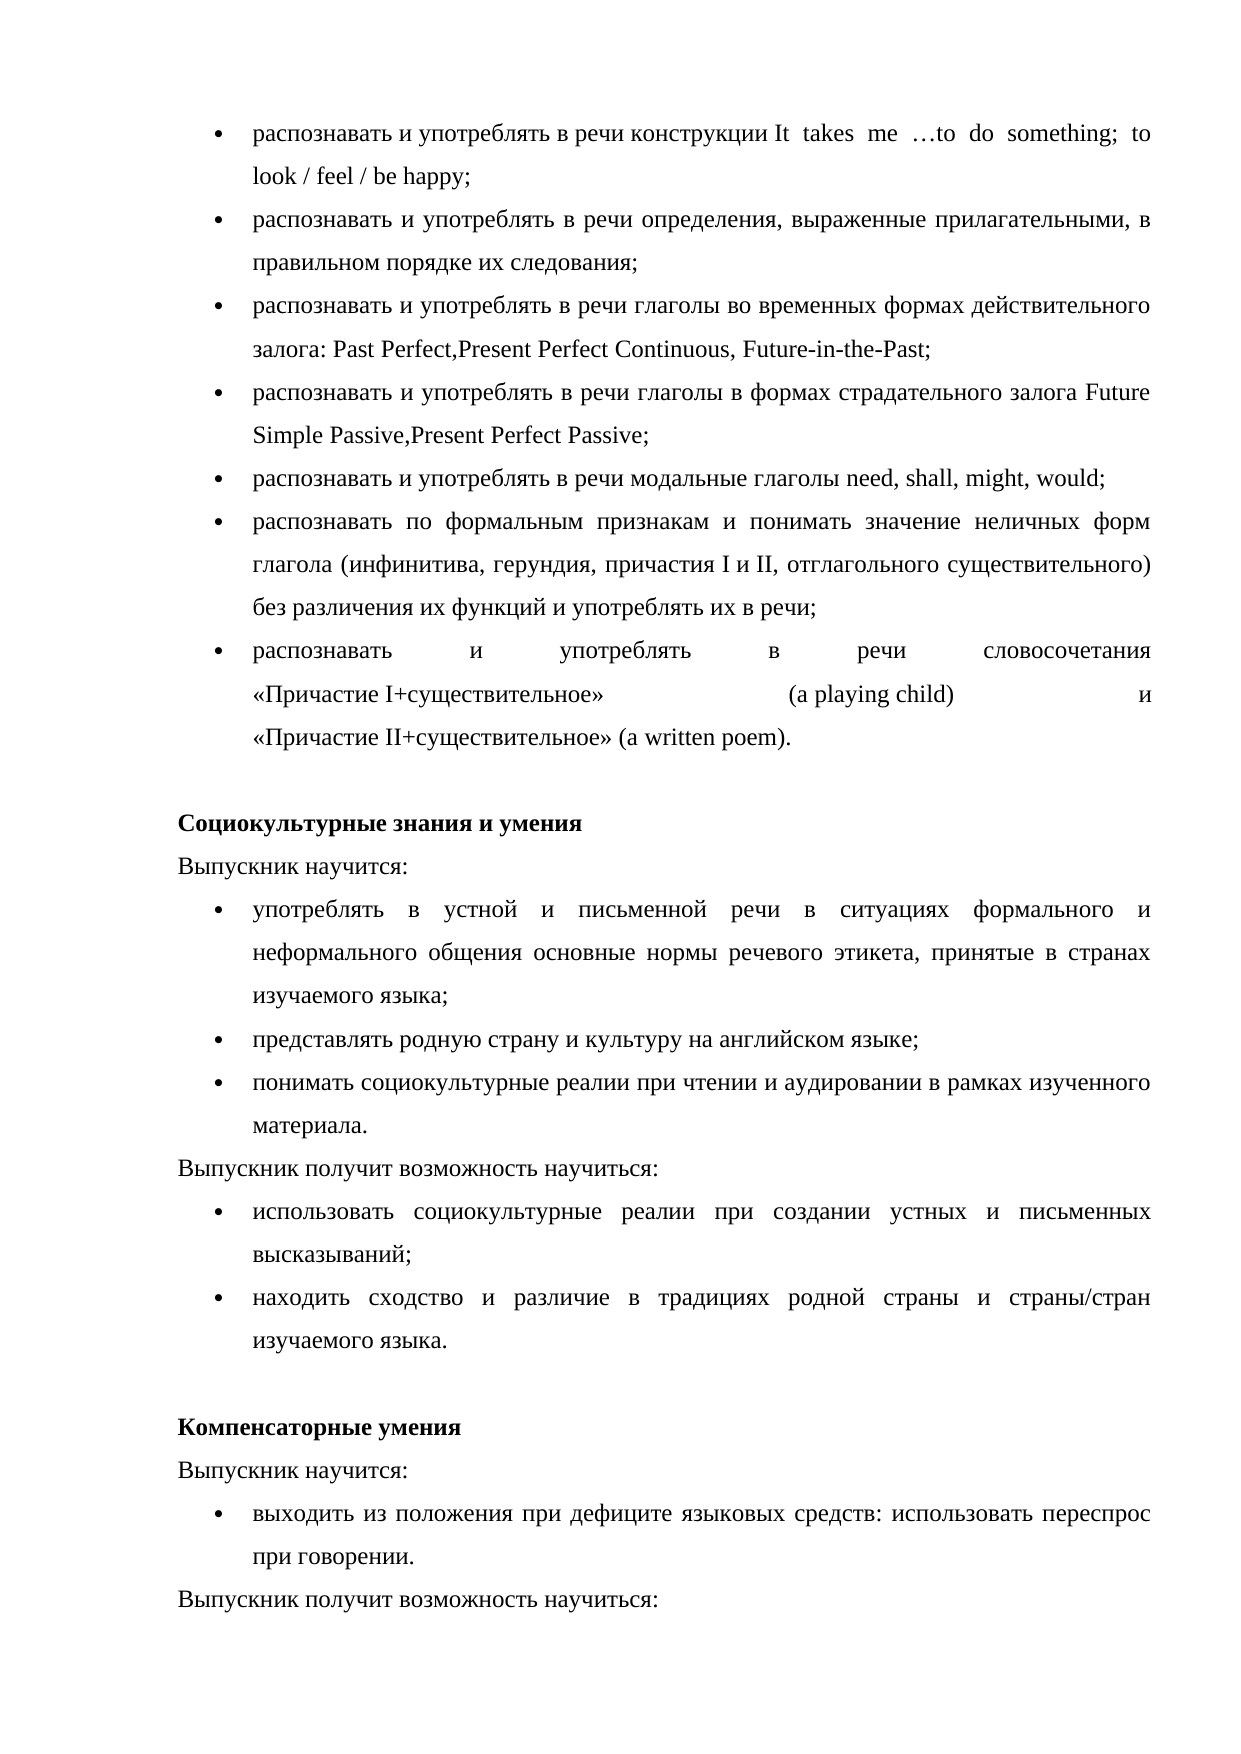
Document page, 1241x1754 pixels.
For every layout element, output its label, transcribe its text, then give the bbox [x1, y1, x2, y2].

list распознавать и употреблять в речи глаголы в формах страдательного залога Future Simple Passive,Present Perfect Passive; [215, 377, 1152, 449]
text Выпускник получит возможность научиться: [177, 1153, 1152, 1182]
list распознавать и употреблять в речи модальные глаголы need, shall, might, would; [215, 463, 1152, 492]
list распознавать по формальным признакам и понимать значение неличных форм глагола (инфинитива, герундия, причастия I и II, отглагольного существительного) без различения их функций и употреблять их в речи; [215, 506, 1152, 621]
list распознавать и употреблять в речи словосочетания «Причастие I+существительное» (a playing child) и «Причастие II+существительное» (a written poem). [215, 636, 1152, 751]
list понимать социокультурные реалии при чтении и аудировании в рамках изученного материала. [215, 1067, 1152, 1139]
list выходить из положения при дефиците языковых средств: использовать переспрос при говорении. [215, 1498, 1152, 1570]
list представлять родную страну и культуру на английском языке; [215, 1024, 1152, 1052]
list распознавать и употреблять в речи глаголы во временных формах действительного залога: Past Perfect,Present Perfect Continuous, Future-in-the-Past; [215, 291, 1152, 362]
text Социокультурные знания и умения [177, 808, 1152, 837]
text Выпускник научится: [177, 851, 1152, 880]
text Компенсаторные умения [177, 1412, 1152, 1441]
list распознавать и употреблять в речи определения, выраженные прилагательными, в правильном порядке их следования; [215, 204, 1152, 276]
list находить сходство и различие в традициях родной страны и страны/стран изучаемого языка. [215, 1282, 1152, 1354]
text Выпускник научится: [177, 1455, 1152, 1484]
list распознавать и употреблять в речи конструкции It takes me …to do something; to look / feel / be happy; [215, 118, 1152, 190]
text Выпускник получит возможность научиться: [177, 1584, 1152, 1613]
list употреблять в устной и письменной речи в ситуациях формального и неформального общения основные нормы речевого этикета, принятые в странах изучаемого языка; [215, 894, 1152, 1009]
list использовать социокультурные реалии при создании устных и письменных высказываний; [215, 1196, 1152, 1268]
